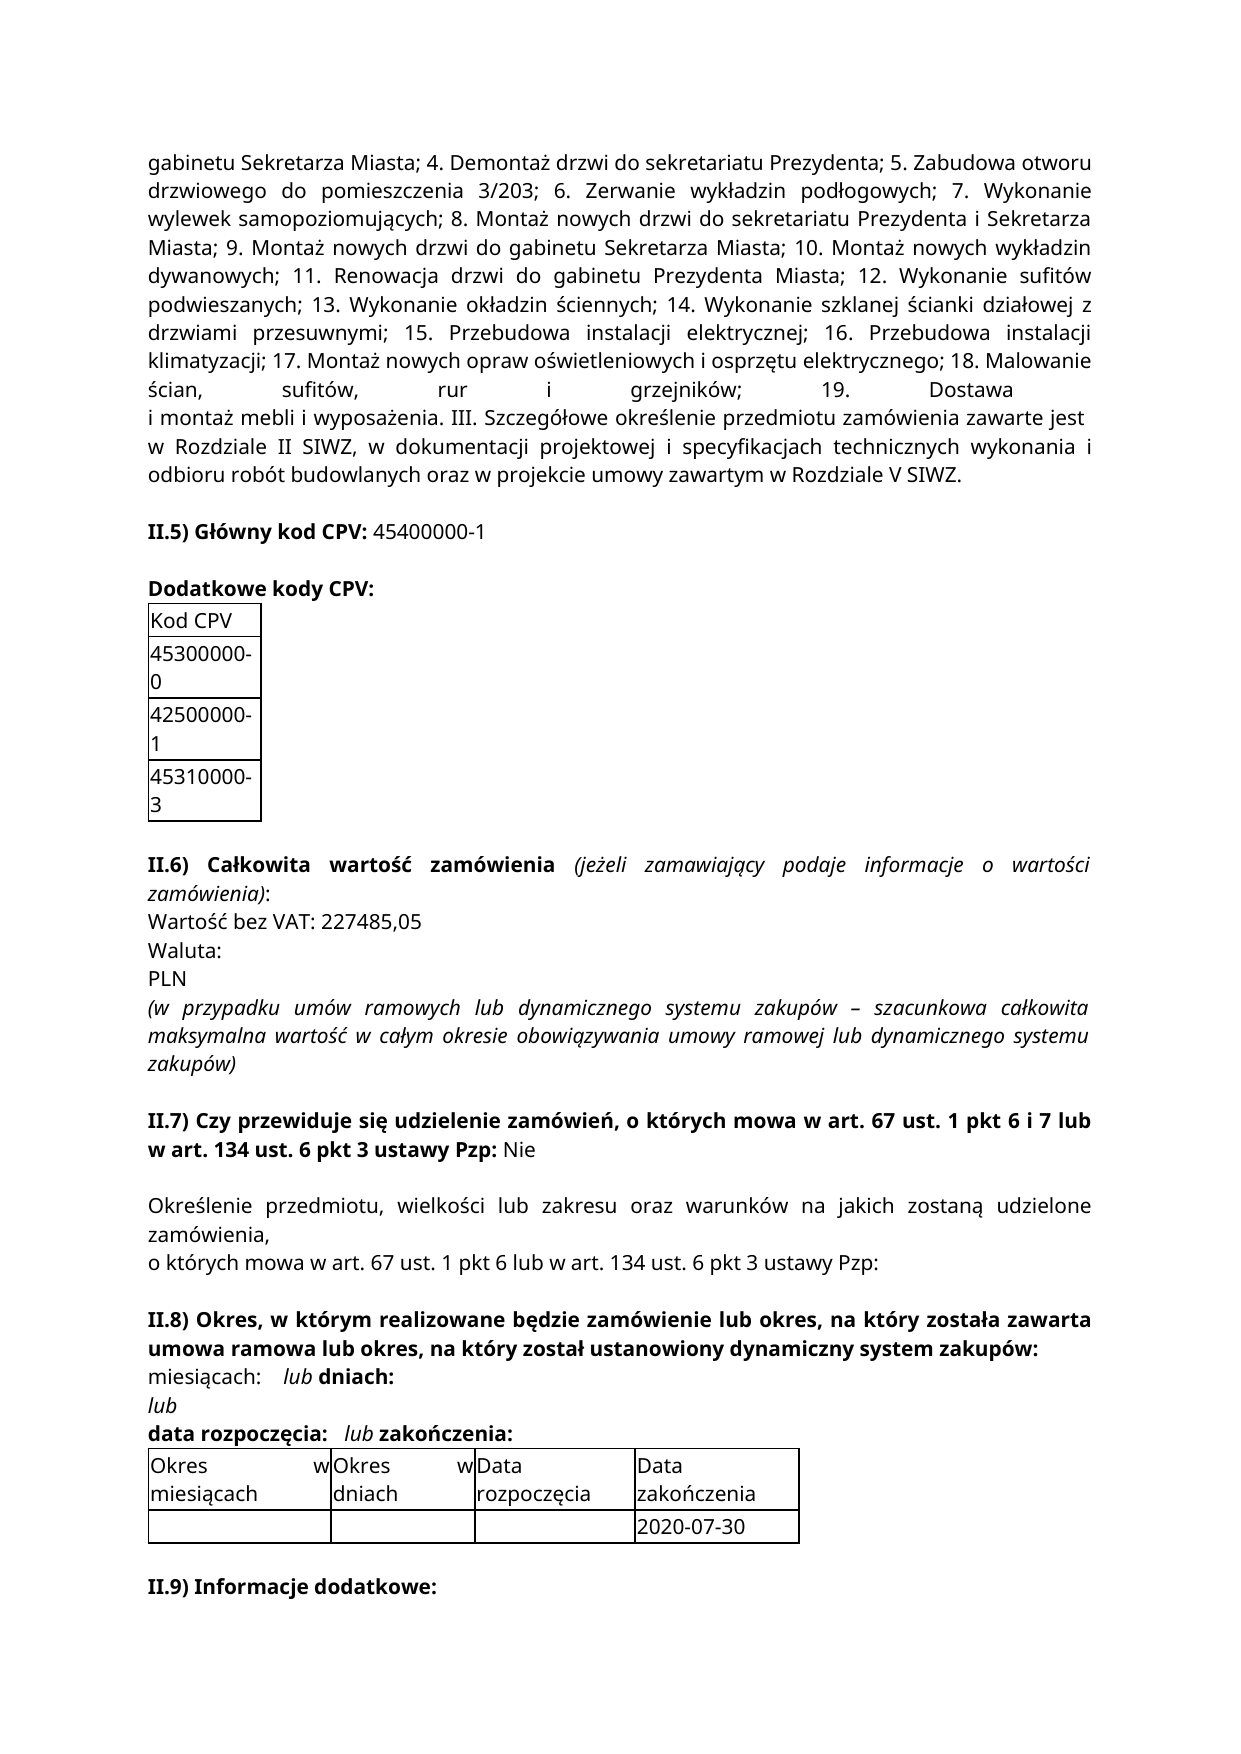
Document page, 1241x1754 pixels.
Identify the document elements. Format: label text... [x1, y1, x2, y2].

table_header Data rozpoczęcia [476, 1449, 634, 1509]
table_cell [332, 1511, 474, 1542]
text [148, 148, 1093, 489]
table_cell 2020-07-30 [636, 1511, 798, 1542]
text II.5) Główny kod CPV: 45400000-1 [148, 517, 1093, 546]
table_cell [476, 1511, 634, 1542]
text PLN (w przypadku umów ramowych lub dynamicznego systemu zakupów – szacunkowa całkowita maksymalna wartość w całym okresie obowiązywania umowy ramowej lub dynamicznego systemu zakupów) [148, 964, 1093, 1078]
table_cell 45310000-3 [149, 761, 260, 820]
table_header Okres w dniach [332, 1449, 474, 1509]
table_cell 45300000-0 [149, 637, 260, 697]
text II.6) Całkowita wartość zamówienia (jeżeli zamawiający podaje informacje o wartości zamówienia): Wartość bez VAT: 227485,05 [148, 822, 1093, 936]
text II.8) Okres, w którym realizowane będzie zamówienie lub okres, na który została zawarta umowa ramowa lub okres, na który został ustanowiony dynamiczny system zakupów: [148, 1277, 1093, 1362]
text miesiącach: lub dniach: [148, 1362, 1093, 1391]
table_header Okres w miesiącach [149, 1449, 330, 1509]
text lub data rozpoczęcia: lub zakończenia: [148, 1391, 1093, 1448]
table_cell [149, 1511, 330, 1542]
text Dodatkowe kody CPV: [148, 546, 1093, 603]
table_header Kod CPV [149, 604, 260, 636]
table_cell 42500000-1 [149, 699, 260, 759]
text II.9) Informacje dodatkowe: [148, 1544, 1093, 1601]
table_header Data zakończenia [636, 1449, 798, 1509]
text II.7) Czy przewiduje się udzielenie zamówień, o których mowa w art. 67 ust. 1 pkt 6 i 7 lub w art. 134 ust. 6 pkt 3 ustawy Pzp: Nie [148, 1078, 1093, 1163]
text Waluta: [148, 936, 1093, 964]
text Określenie przedmiotu, wielkości lub zakresu oraz warunków na jakich zostaną udzielone zamówienia, o których mowa w art. 67 ust. 1 pkt 6 lub w art. 134 ust. 6 pkt 3 ustawy Pzp: [148, 1163, 1093, 1277]
